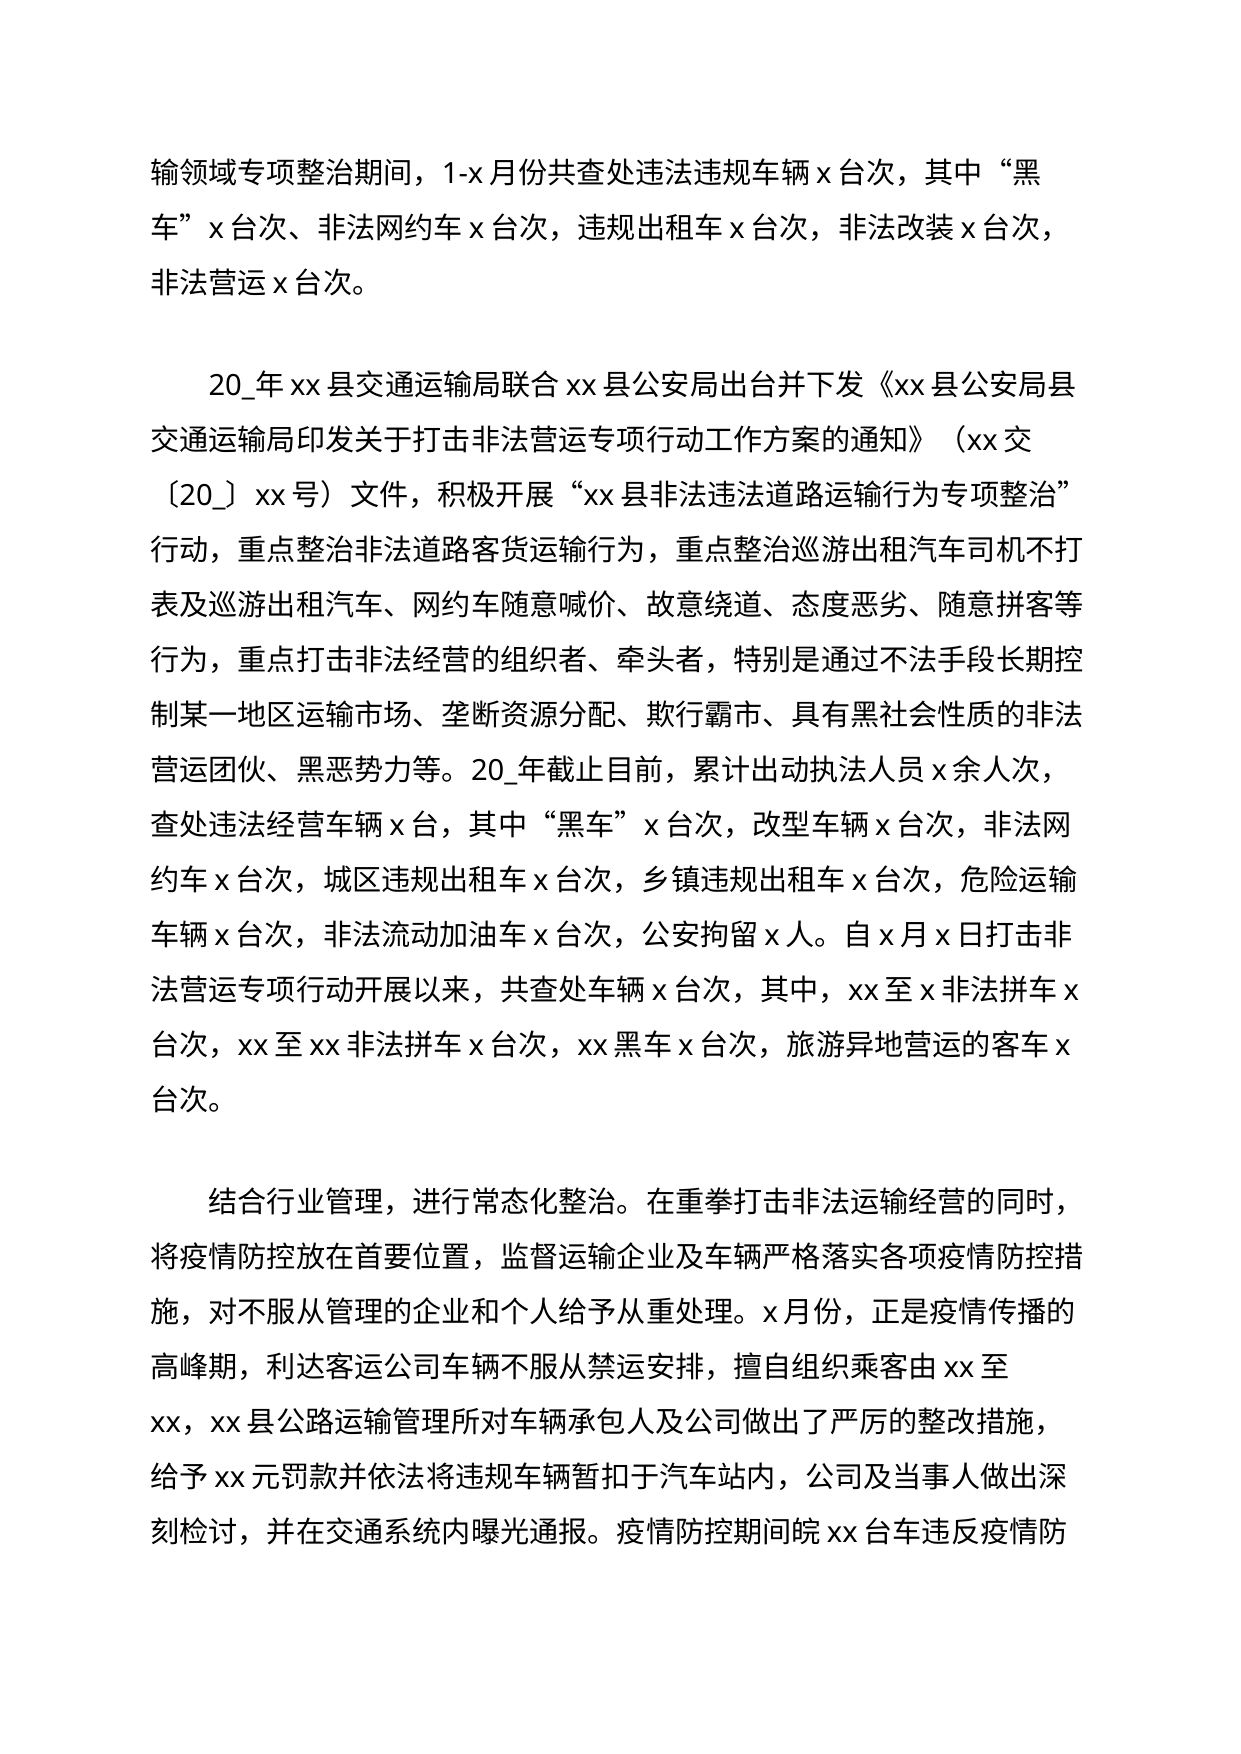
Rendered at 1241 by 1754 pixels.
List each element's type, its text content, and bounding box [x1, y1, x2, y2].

text 20_年xx县交通运输局联合xx县公安局出台并下发《xx县公安局县交通运输局印发关于打击非法营运专项行动工作方案的通知》（xx交〔20_〕xx号）文件，积极开展“xx县非法违法道路运输行为专项整治”行动，重点整治非法道路客货运输行为，重点整治巡游出租汽车司机不打表及巡游出租汽车、网约车随意喊价、故意绕道、态度恶劣、随意拼客等行为，重点打击非法经营的组织者、牵头者，特别是通过不法手段长期控制某一地区运输市场、垄断资源分配、欺行霸市、具有黑社会性质的非法营运团伙、黑恶势力等。20_年截止目前，累计出动执法人员x余人次，查处违法经营车辆x台，其中“黑车”x台次，改型车辆x台次，非法网约车x台次，城区违规出租车x台次，乡镇违规出租车x台次，危险运输车辆x台次，非法流动加油车x台次，公安拘留x人。自x月x日打击非法营运专项行动开展以来，共查处车辆x台次，其中，xx至x非法拼车x台次，xx至xx非法拼车x台次，xx黑车x台次，旅游异地营运的客车x台次。 [150, 362, 1090, 1119]
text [150, 150, 1090, 302]
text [150, 1178, 1090, 1551]
